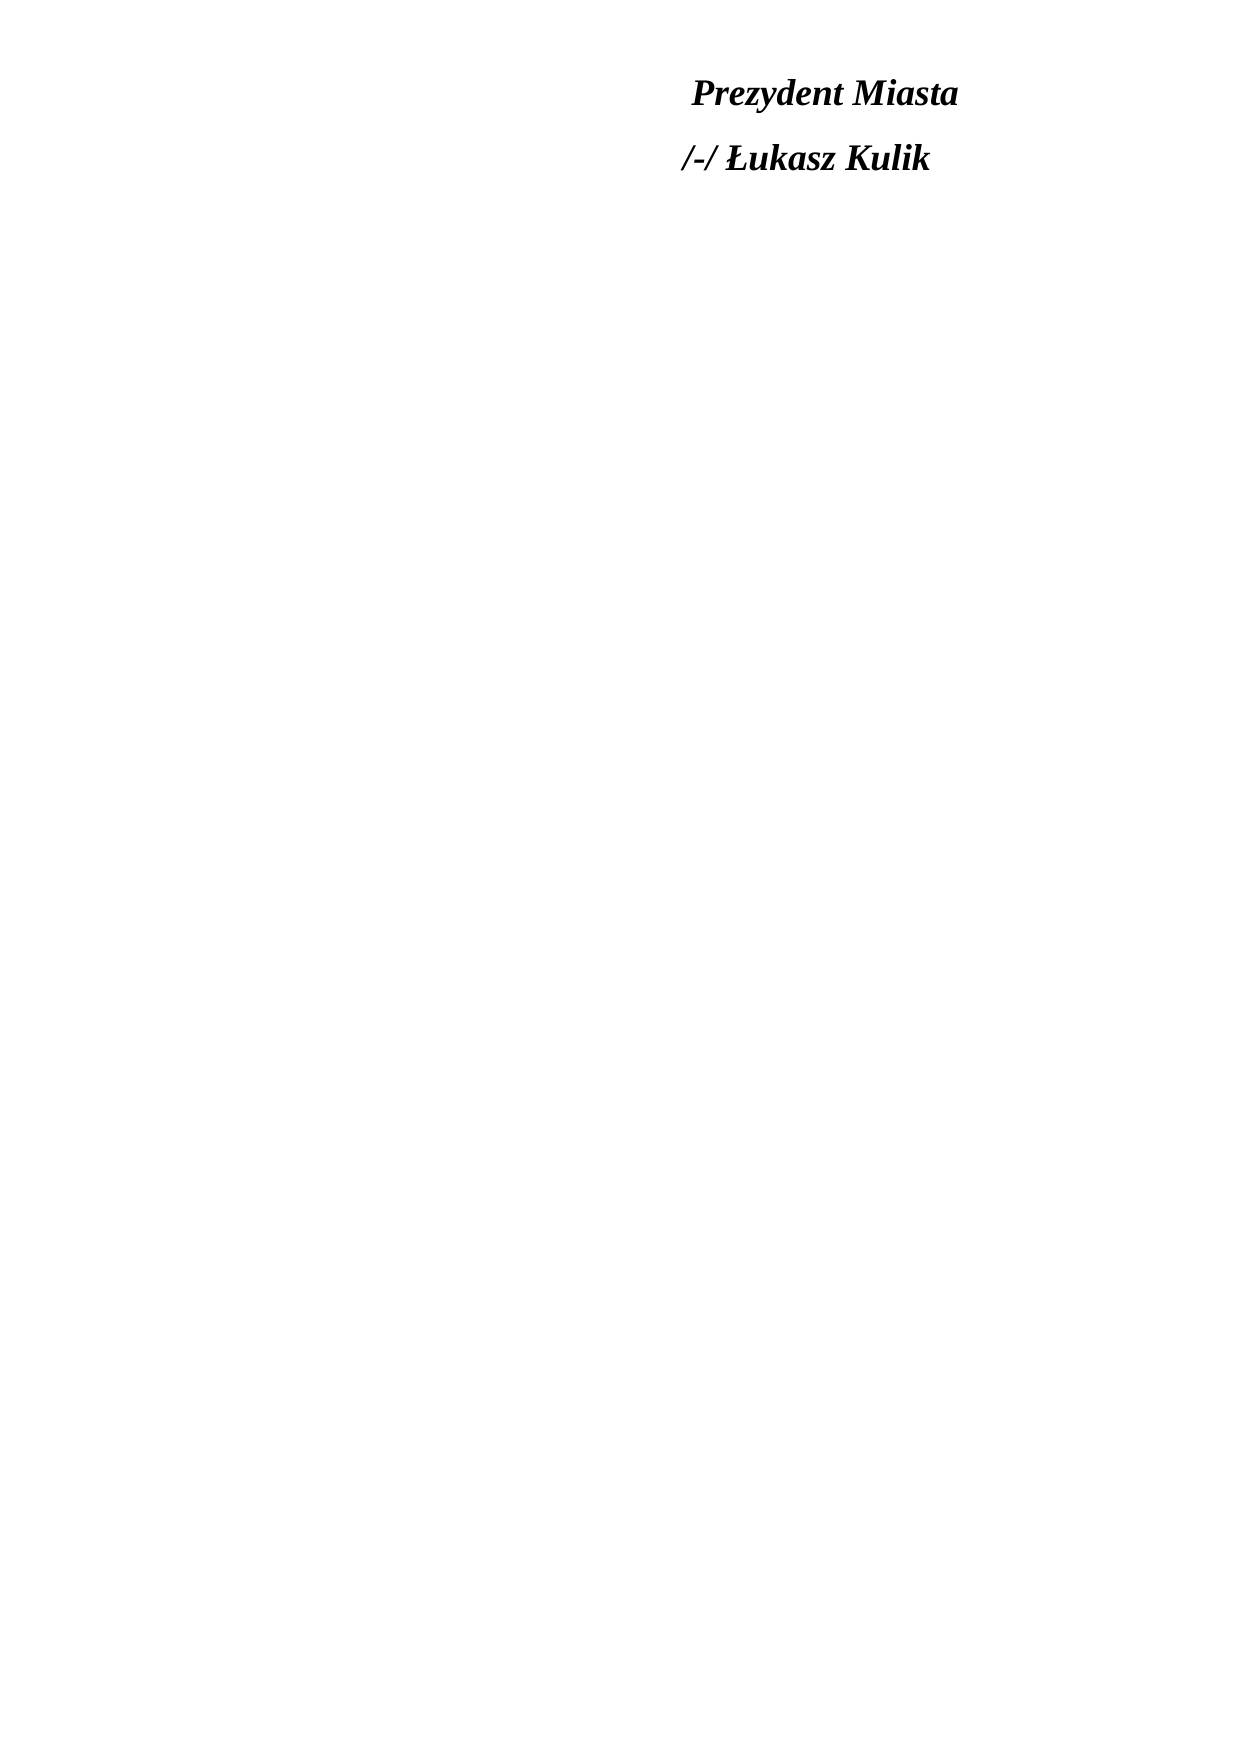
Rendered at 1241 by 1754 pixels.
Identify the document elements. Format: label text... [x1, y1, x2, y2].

text Prezydent Miasta [561, 71, 1092, 114]
text /-/ Łukasz Kulik [664, 136, 1092, 179]
